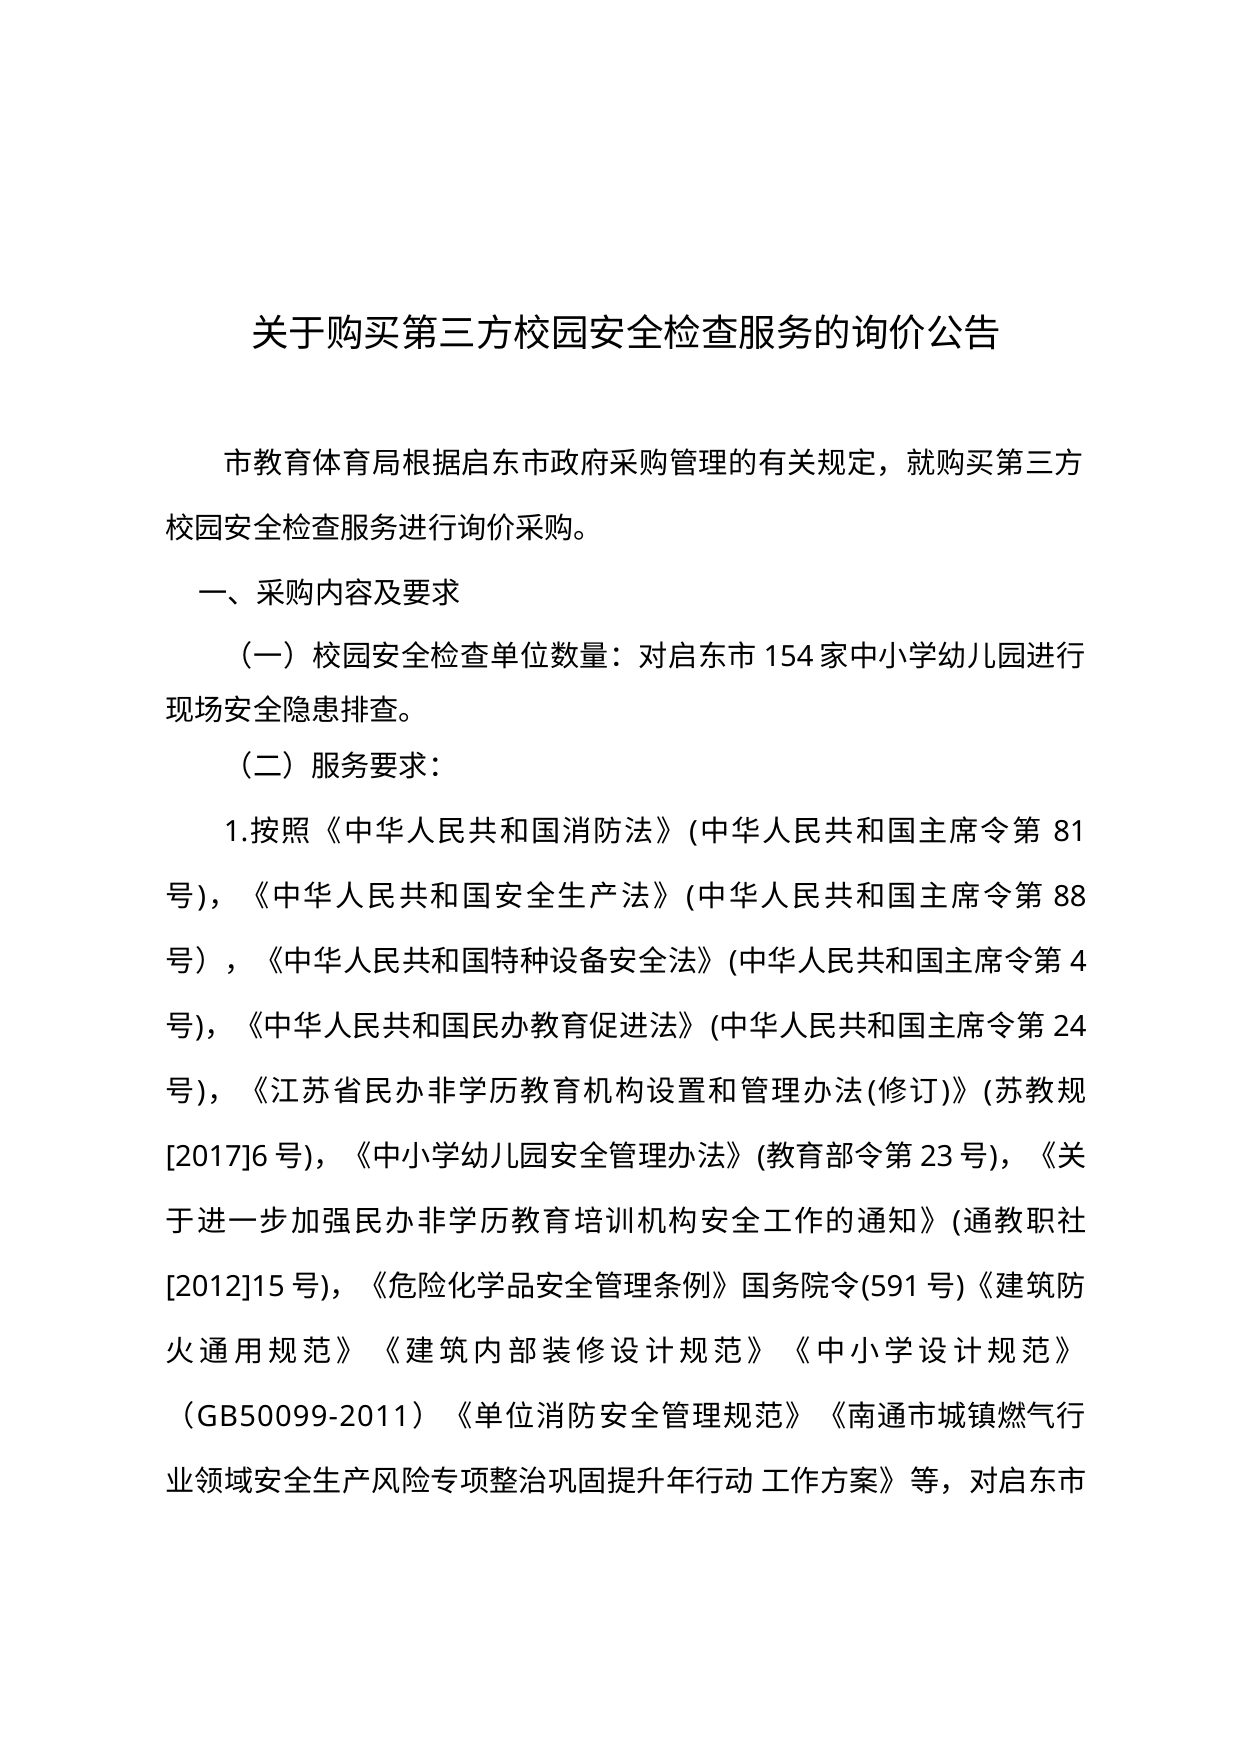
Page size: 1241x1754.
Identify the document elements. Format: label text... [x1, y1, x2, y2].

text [165, 1370, 1087, 1511]
text 关于购买第三方校园安全检查服务的询价公告 [165, 298, 1087, 363]
text 市教育体育局根据启东市政府采购管理的有关规定，就购买第三方校园安全检查服务进行询价采购。 [165, 428, 1087, 558]
text （二）服务要求： [165, 731, 1087, 796]
text （一）校园安全检查单位数量：对启东市154家中小学幼儿园进行现场安全隐患排查。 [165, 623, 1087, 731]
text 一、采购内容及要求 [144, 558, 1087, 623]
